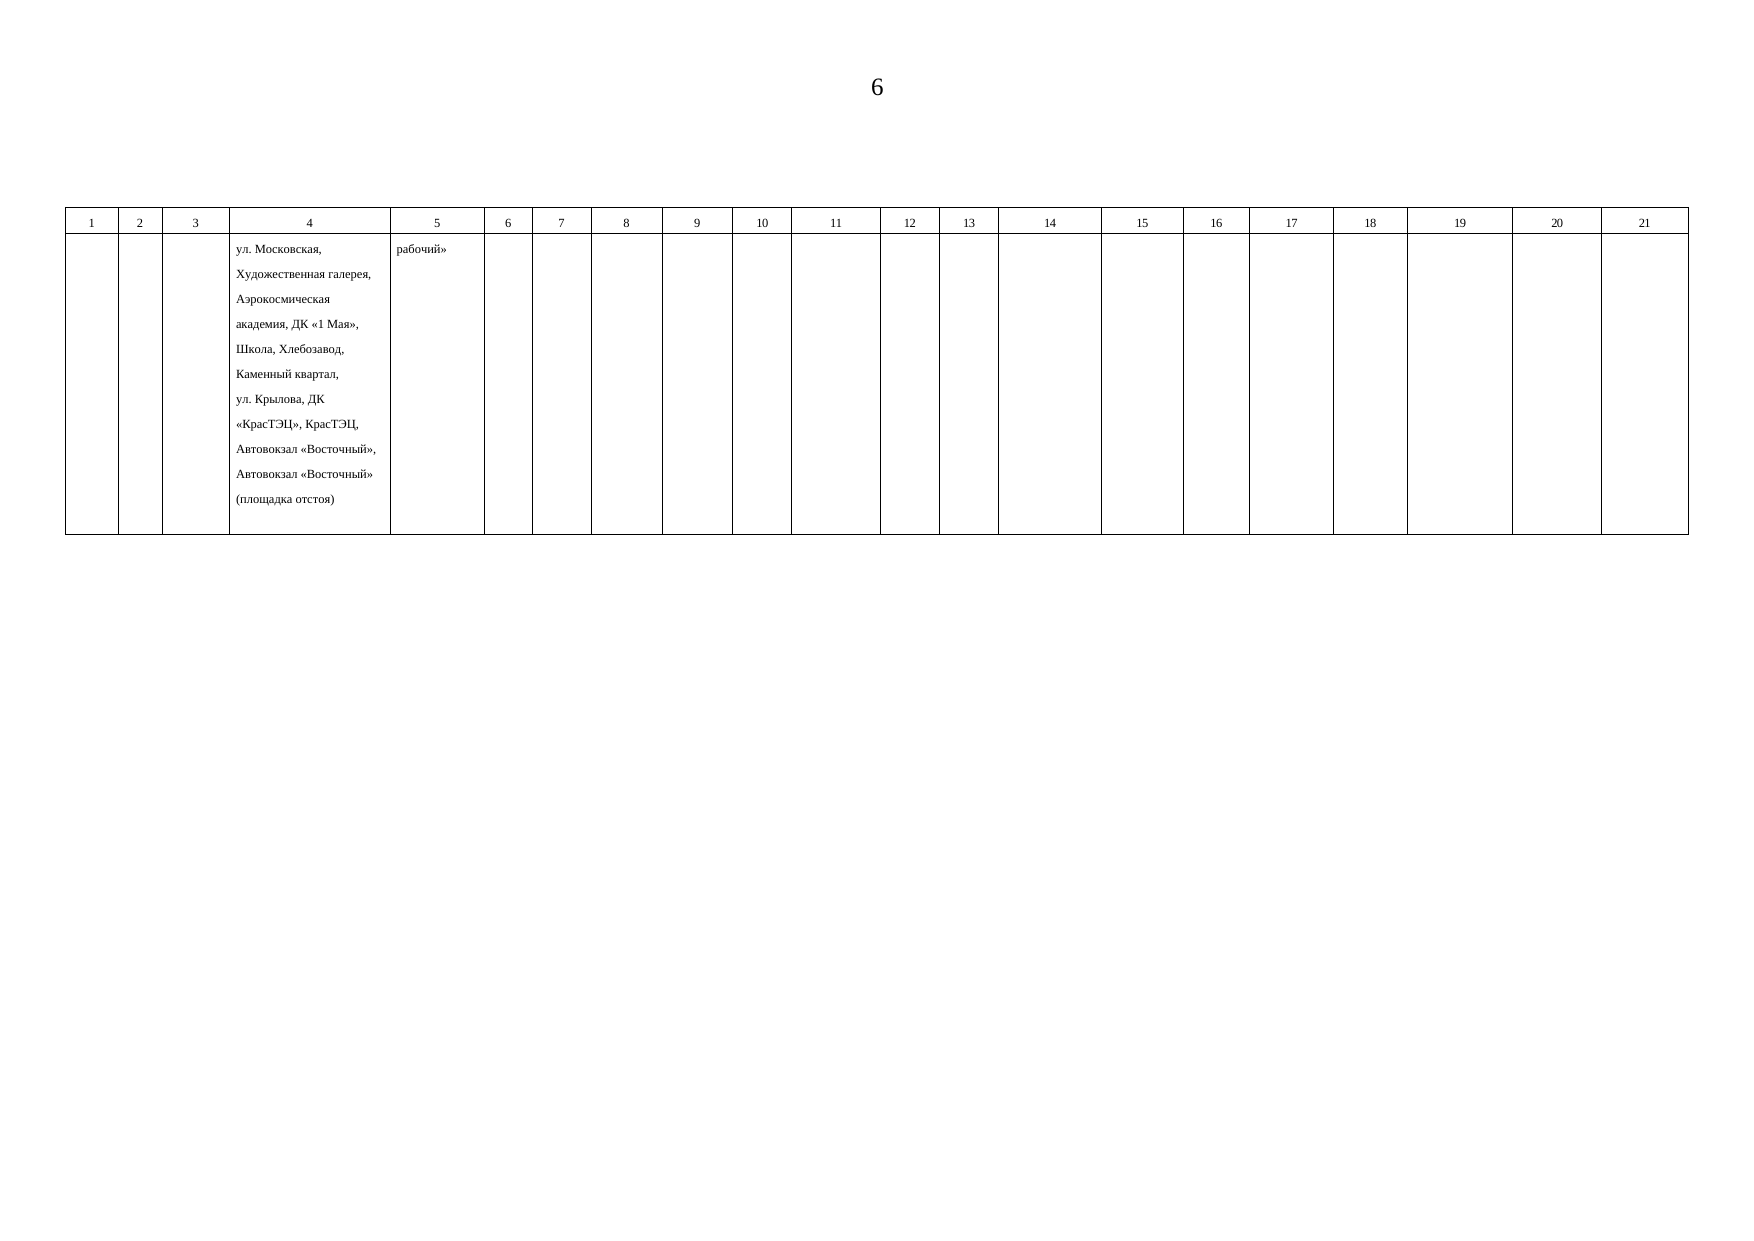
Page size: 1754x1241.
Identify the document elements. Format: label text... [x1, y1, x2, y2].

table_cell [792, 509, 880, 534]
table_header 5 [391, 208, 484, 233]
table_cell [940, 509, 998, 534]
table_cell [1102, 509, 1183, 534]
table_cell [663, 509, 732, 534]
table_header 15 [1102, 208, 1183, 233]
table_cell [230, 234, 390, 509]
table_cell [733, 509, 791, 534]
table_cell [1184, 509, 1249, 534]
table_header 9 [663, 208, 732, 233]
table_cell [1334, 509, 1407, 534]
table_cell [533, 509, 591, 534]
table_header 2 [119, 208, 162, 233]
table_cell [592, 509, 662, 534]
table_cell [1250, 509, 1333, 534]
table_header 4 [230, 208, 390, 233]
table_header 12 [881, 208, 939, 233]
table_cell [163, 509, 229, 534]
table_header 18 [1334, 208, 1407, 233]
table_cell [1513, 509, 1601, 534]
table_cell [999, 509, 1101, 534]
table_header 17 [1250, 208, 1333, 233]
table_header 20 [1513, 208, 1601, 233]
table_cell [1602, 509, 1688, 534]
table_header 19 [1408, 208, 1512, 233]
table_header 21 [1602, 208, 1688, 233]
table_cell [119, 509, 162, 534]
table_cell [881, 509, 939, 534]
table_header 6 [485, 208, 532, 233]
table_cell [391, 234, 484, 509]
table_header 10 [733, 208, 791, 233]
table_header 3 [163, 208, 229, 233]
table_header 1 [66, 208, 118, 233]
table_header 16 [1184, 208, 1249, 233]
table_cell [485, 509, 532, 534]
table_cell [66, 509, 118, 534]
table_cell [391, 509, 484, 534]
table_header 8 [592, 208, 662, 233]
table_cell [230, 509, 390, 534]
table_header 14 [999, 208, 1101, 233]
table_header 13 [940, 208, 998, 233]
table_header 7 [533, 208, 591, 233]
table_cell [1408, 509, 1512, 534]
table_header 11 [792, 208, 880, 233]
